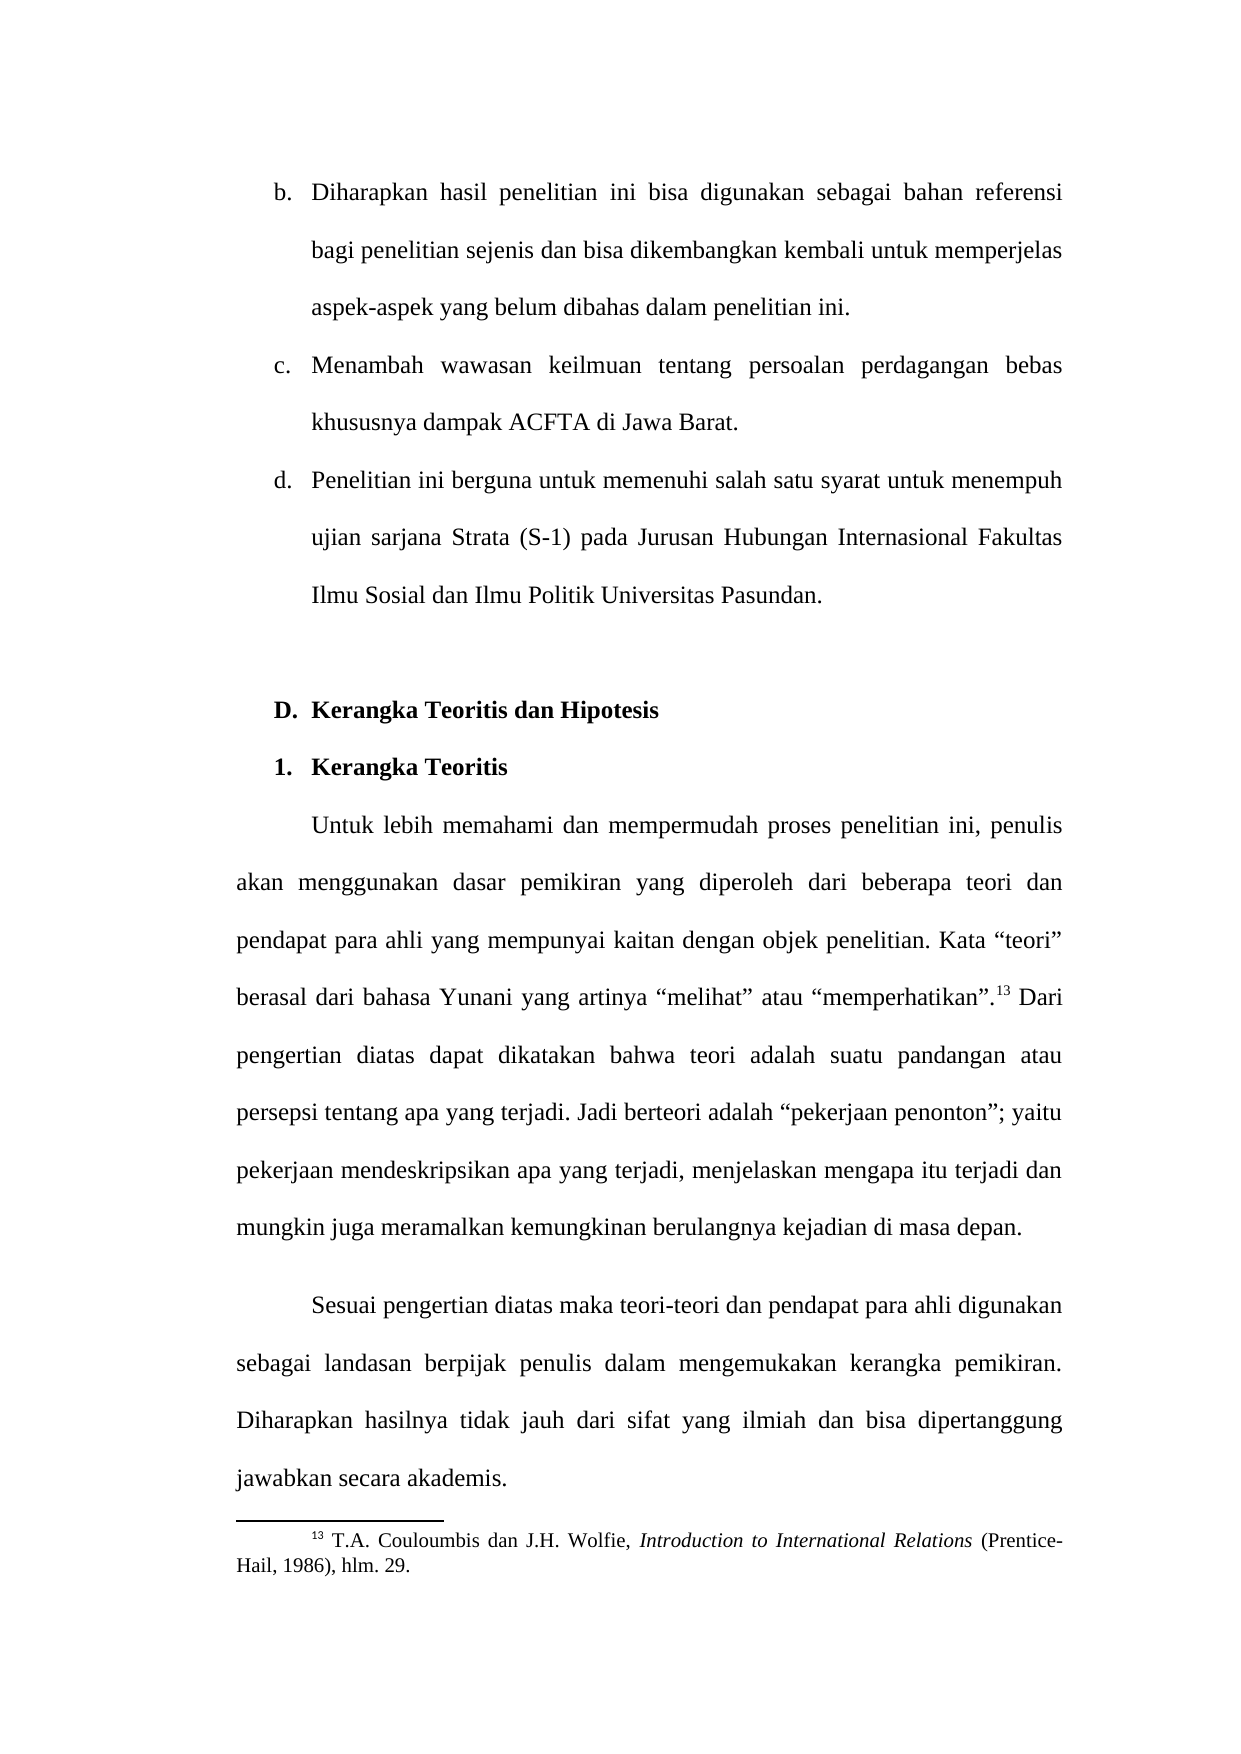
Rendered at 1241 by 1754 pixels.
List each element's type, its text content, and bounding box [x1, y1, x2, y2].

list Diharapkan hasil penelitian ini bisa digunakan sebagai bahan referensi bagi penelitian sejenis dan bisa dikembangkan kembali untuk memperjelas aspek-aspek yang belum dibahas dalam penelitian ini. [274, 177, 1063, 321]
list Kerangka Teoritis dan Hipotesis [274, 695, 1063, 723]
list Kerangka Teoritis [274, 752, 1063, 781]
list Menambah wawasan keilmuan tentang persoalan perdagangan bebas khususnya dampak ACFTA di Jawa Barat. [274, 350, 1063, 436]
list Penelitian ini berguna untuk memenuhi salah satu syarat untuk menempuh ujian sarjana Strata (S-1) pada Jurusan Hubungan Internasional Fakultas Ilmu Sosial dan Ilmu Politik Universitas Pasundan. [274, 465, 1063, 608]
text Untuk lebih memahami dan mempermudah proses penelitian ini, penulis akan menggunakan dasar pemikiran yang diperoleh dari beberapa teori dan pendapat para ahli yang mempunyai kaitan dengan objek penelitian. Kata “teori” berasal dari bahasa Yunani yang artinya “melihat” atau “memperhatikan”. Dari pengertian diatas dapat dikatakan bahwa teori adalah suatu pandangan atau persepsi tentang apa yang terjadi. Jadi berteori adalah “pekerjaan penonton”; yaitu pekerjaan mendeskripsikan apa yang terjadi, menjelaskan mengapa itu terjadi dan mungkin juga meramalkan kemungkinan berulangnya kejadian di masa depan. [236, 810, 1063, 1241]
text Sesuai pengertian diatas maka teori-teori dan pendapat para ahli digunakan sebagai landasan berpijak penulis dalam mengemukakan kerangka pemikiran. Diharapkan hasilnya tidak jauh dari sifat yang ilmiah dan bisa dipertanggung jawabkan secara akademis. [236, 1291, 1063, 1492]
